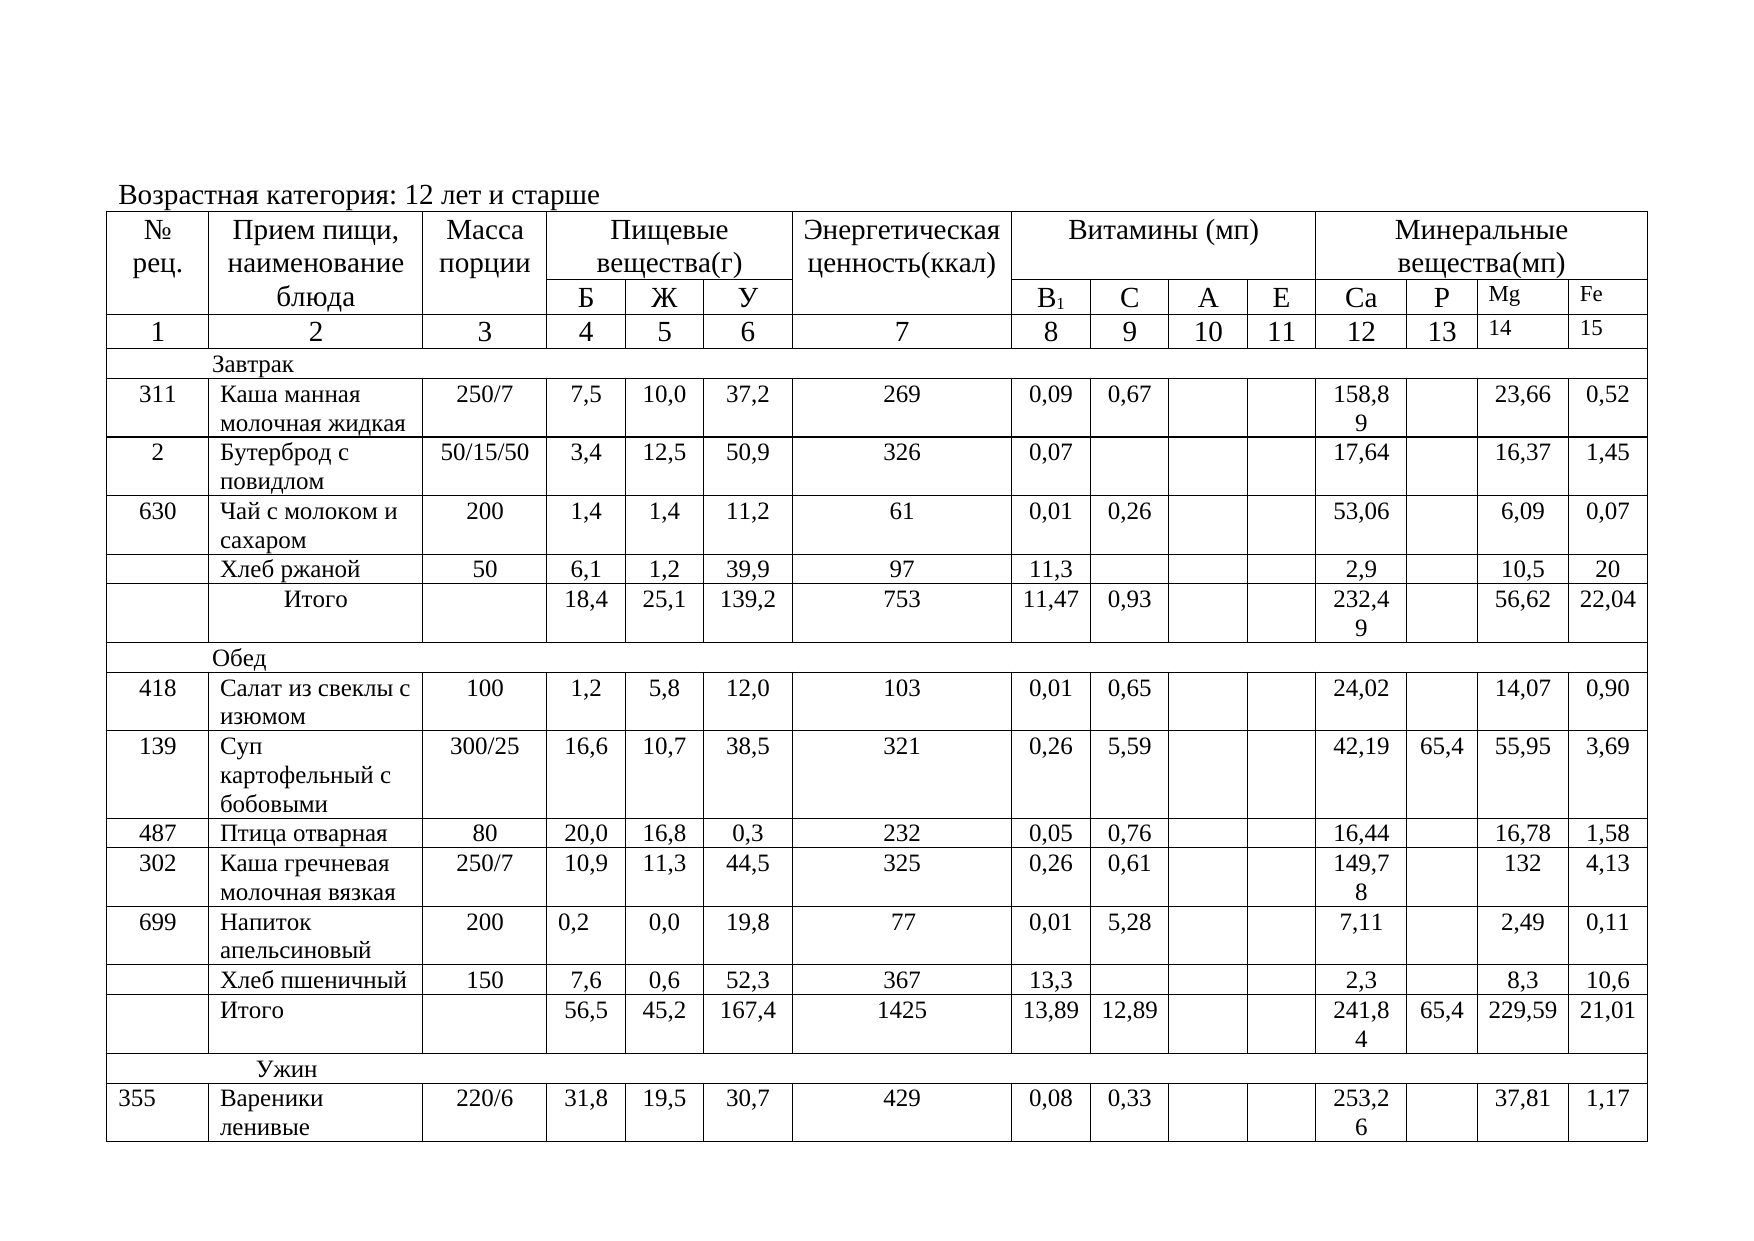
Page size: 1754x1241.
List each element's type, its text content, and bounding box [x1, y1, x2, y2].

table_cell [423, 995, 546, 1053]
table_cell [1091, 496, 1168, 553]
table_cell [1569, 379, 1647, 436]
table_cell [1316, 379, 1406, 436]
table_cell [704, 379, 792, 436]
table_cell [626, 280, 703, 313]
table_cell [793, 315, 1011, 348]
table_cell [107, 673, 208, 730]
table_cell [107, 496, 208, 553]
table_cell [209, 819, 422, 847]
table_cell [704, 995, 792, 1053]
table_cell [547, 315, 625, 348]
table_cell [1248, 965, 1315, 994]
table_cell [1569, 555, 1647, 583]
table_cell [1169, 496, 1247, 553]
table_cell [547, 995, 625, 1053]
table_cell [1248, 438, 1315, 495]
text Возрастная категория: 12 лет и старше [118, 177, 1636, 211]
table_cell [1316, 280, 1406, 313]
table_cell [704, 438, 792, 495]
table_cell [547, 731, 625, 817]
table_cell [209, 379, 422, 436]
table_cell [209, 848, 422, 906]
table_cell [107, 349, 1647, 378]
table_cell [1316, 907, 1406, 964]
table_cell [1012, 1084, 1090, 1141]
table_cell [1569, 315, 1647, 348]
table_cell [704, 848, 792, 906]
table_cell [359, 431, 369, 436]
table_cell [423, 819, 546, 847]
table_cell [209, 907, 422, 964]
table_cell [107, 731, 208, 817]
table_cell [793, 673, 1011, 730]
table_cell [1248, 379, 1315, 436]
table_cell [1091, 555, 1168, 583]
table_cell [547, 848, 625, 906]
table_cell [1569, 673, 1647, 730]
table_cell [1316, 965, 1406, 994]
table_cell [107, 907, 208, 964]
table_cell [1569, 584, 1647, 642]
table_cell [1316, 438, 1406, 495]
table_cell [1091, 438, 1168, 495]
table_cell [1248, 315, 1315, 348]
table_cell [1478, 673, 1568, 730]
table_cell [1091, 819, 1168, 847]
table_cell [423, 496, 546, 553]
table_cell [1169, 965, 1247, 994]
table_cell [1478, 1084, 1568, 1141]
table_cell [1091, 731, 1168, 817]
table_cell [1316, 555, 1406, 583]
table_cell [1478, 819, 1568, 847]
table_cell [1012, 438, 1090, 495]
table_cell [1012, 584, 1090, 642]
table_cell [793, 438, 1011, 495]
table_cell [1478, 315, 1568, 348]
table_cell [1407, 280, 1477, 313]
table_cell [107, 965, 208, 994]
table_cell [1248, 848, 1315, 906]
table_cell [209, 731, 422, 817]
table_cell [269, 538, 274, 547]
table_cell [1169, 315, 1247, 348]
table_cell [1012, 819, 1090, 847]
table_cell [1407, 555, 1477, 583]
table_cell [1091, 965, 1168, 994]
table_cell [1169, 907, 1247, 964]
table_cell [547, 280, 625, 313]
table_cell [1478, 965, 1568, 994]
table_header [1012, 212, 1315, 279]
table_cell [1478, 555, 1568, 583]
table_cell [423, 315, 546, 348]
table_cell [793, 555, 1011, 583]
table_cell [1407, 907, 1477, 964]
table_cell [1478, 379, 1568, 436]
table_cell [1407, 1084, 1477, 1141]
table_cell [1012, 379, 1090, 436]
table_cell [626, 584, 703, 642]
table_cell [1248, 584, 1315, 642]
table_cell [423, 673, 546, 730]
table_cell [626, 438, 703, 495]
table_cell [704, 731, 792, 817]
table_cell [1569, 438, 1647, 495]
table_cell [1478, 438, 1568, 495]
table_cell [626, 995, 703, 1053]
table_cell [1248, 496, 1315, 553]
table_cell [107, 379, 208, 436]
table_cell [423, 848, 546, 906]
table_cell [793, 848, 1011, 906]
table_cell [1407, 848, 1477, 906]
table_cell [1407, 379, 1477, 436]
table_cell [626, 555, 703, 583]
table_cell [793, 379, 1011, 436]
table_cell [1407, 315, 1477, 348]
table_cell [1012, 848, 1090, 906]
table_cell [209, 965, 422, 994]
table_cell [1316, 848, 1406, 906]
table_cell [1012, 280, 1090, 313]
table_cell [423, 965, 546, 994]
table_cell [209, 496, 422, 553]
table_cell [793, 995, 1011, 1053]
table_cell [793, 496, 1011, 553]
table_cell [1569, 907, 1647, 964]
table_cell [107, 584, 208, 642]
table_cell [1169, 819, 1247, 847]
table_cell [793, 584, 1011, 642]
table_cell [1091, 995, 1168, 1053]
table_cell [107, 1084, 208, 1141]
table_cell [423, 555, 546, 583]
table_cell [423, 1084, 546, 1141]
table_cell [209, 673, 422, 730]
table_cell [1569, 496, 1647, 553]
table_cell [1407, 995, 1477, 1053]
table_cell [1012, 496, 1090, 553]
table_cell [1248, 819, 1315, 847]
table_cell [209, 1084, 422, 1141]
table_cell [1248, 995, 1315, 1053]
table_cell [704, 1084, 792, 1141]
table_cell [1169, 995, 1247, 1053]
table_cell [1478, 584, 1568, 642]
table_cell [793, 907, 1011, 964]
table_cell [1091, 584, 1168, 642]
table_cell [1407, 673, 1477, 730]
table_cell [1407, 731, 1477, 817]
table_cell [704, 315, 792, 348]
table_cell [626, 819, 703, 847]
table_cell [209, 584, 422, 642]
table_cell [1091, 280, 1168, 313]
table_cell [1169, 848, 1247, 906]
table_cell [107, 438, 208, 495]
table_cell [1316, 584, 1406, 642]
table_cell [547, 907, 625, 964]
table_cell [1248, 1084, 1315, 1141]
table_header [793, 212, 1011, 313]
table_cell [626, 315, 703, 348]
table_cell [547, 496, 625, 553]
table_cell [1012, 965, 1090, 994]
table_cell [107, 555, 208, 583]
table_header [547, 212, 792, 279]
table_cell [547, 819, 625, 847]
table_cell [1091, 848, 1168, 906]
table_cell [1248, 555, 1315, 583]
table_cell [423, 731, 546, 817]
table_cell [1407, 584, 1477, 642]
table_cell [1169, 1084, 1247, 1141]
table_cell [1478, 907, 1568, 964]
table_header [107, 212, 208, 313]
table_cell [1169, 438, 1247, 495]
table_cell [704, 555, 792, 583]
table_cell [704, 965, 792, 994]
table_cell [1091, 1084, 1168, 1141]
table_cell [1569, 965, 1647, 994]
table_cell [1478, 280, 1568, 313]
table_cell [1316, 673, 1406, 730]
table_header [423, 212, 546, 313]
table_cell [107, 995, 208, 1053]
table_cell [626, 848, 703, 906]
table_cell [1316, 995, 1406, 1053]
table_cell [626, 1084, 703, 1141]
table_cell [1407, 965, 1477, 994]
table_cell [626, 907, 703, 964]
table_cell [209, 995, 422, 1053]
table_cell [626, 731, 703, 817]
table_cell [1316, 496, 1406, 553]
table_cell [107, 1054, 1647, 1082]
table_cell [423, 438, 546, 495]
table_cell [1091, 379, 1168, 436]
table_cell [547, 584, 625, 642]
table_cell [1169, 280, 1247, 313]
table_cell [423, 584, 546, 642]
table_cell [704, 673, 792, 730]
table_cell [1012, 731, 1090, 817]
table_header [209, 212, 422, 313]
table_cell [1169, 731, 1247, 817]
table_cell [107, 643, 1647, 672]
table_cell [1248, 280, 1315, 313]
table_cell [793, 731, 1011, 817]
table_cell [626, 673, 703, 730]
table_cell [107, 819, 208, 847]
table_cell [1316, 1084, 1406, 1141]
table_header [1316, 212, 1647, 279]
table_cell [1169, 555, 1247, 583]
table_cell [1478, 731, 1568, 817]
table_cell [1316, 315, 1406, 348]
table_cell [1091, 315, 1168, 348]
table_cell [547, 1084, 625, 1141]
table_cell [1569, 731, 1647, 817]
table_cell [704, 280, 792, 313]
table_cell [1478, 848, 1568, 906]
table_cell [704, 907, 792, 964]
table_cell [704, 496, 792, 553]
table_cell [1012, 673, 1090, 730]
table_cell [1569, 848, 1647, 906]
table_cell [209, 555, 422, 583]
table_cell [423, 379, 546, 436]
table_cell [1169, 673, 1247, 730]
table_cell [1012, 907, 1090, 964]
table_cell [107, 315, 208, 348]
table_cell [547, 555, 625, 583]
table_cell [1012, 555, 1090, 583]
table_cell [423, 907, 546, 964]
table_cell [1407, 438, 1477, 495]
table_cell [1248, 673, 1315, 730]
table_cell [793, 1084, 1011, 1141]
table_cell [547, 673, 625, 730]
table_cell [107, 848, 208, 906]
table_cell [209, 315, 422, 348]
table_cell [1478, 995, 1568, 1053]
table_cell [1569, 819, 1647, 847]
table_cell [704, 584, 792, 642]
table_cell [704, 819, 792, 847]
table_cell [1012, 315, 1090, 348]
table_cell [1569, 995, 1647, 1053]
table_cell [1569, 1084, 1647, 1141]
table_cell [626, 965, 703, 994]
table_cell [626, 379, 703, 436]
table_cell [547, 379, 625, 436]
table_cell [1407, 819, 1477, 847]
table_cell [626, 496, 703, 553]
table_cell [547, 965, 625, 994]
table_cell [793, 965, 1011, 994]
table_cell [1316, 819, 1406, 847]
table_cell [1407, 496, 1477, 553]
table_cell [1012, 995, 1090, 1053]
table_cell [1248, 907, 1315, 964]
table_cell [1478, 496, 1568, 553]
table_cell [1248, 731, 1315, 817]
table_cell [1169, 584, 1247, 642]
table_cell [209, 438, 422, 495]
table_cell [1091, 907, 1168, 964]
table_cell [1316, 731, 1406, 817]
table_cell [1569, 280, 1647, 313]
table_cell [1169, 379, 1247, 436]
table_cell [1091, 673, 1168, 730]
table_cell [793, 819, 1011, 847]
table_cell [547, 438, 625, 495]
